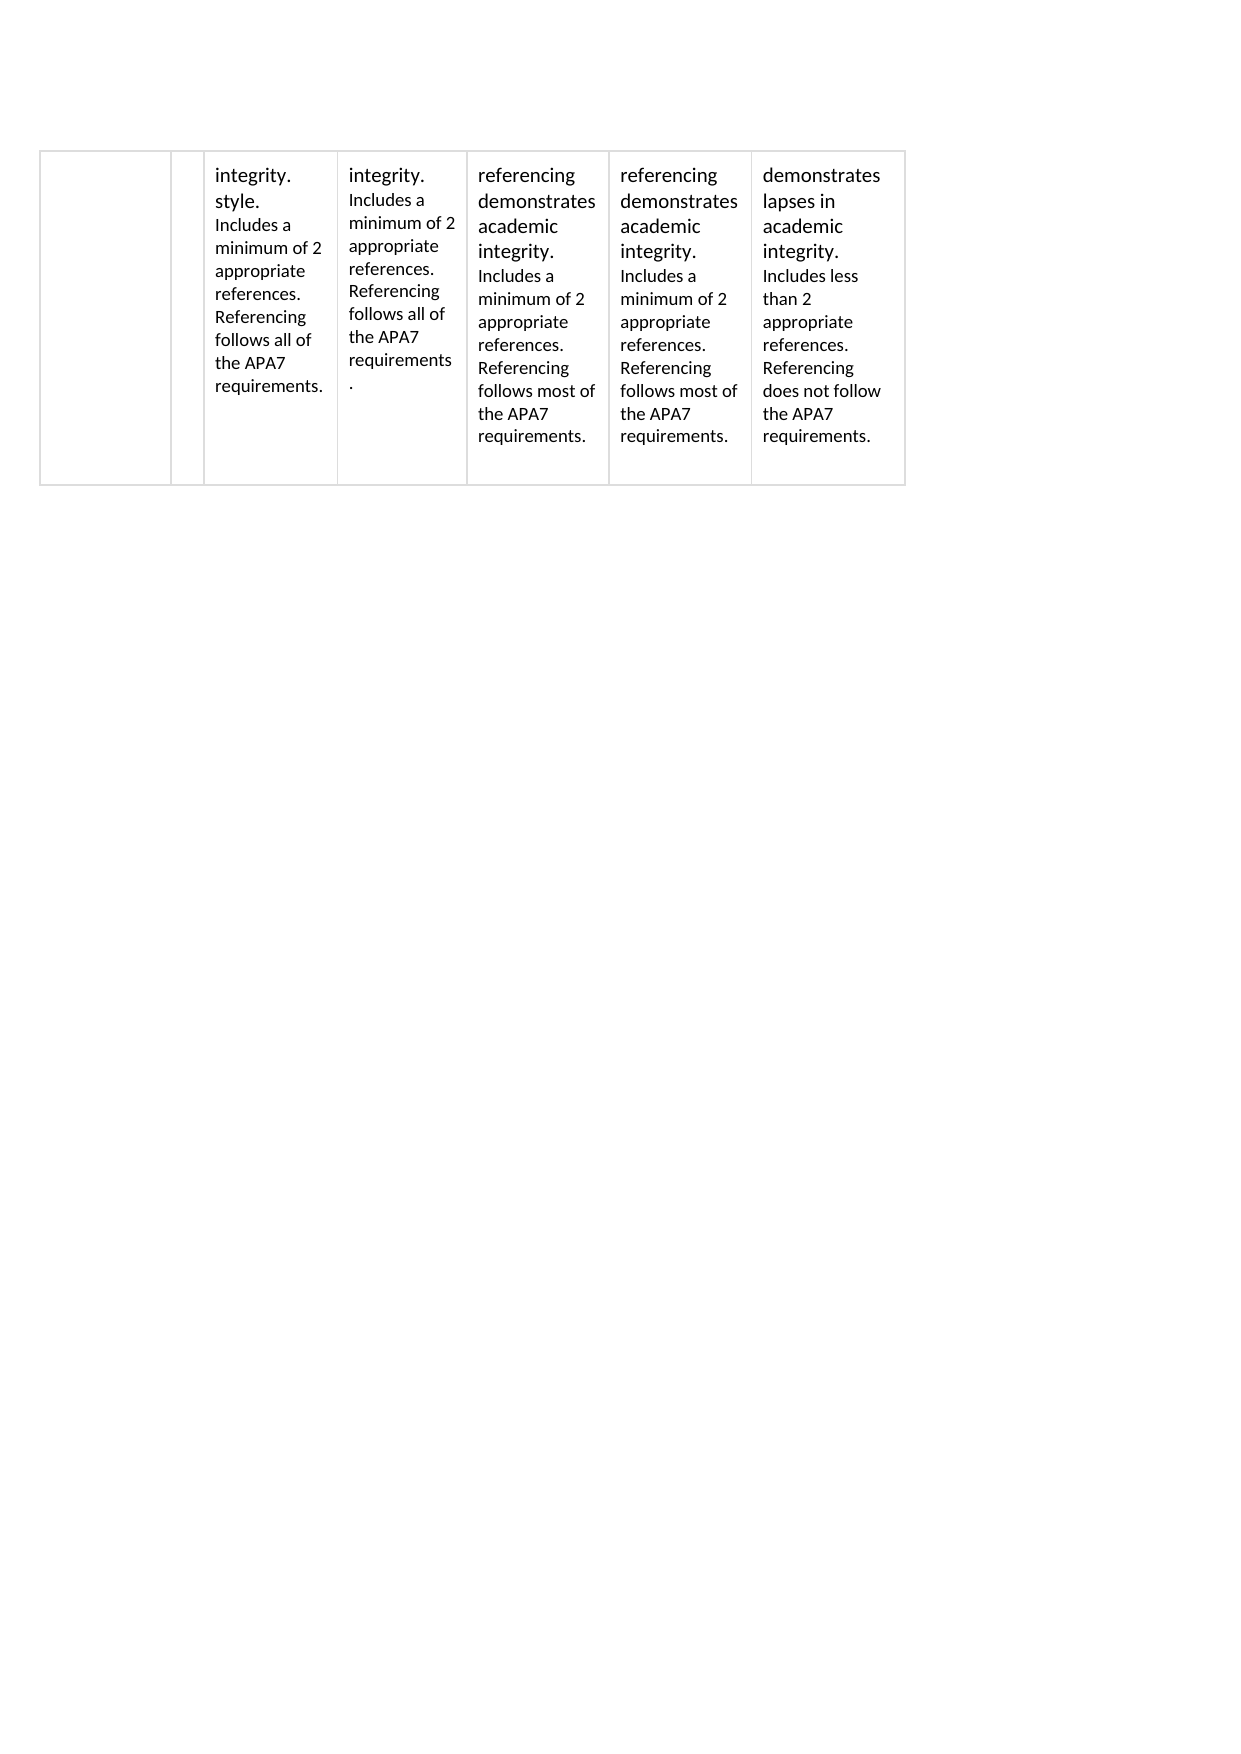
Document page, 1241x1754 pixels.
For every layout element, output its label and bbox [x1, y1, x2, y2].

table_cell [752, 152, 904, 484]
table_cell [338, 152, 466, 484]
table_cell [172, 152, 203, 484]
table_cell [41, 152, 170, 484]
table_cell [610, 152, 751, 484]
table_cell [205, 152, 337, 484]
table_cell [468, 152, 608, 484]
